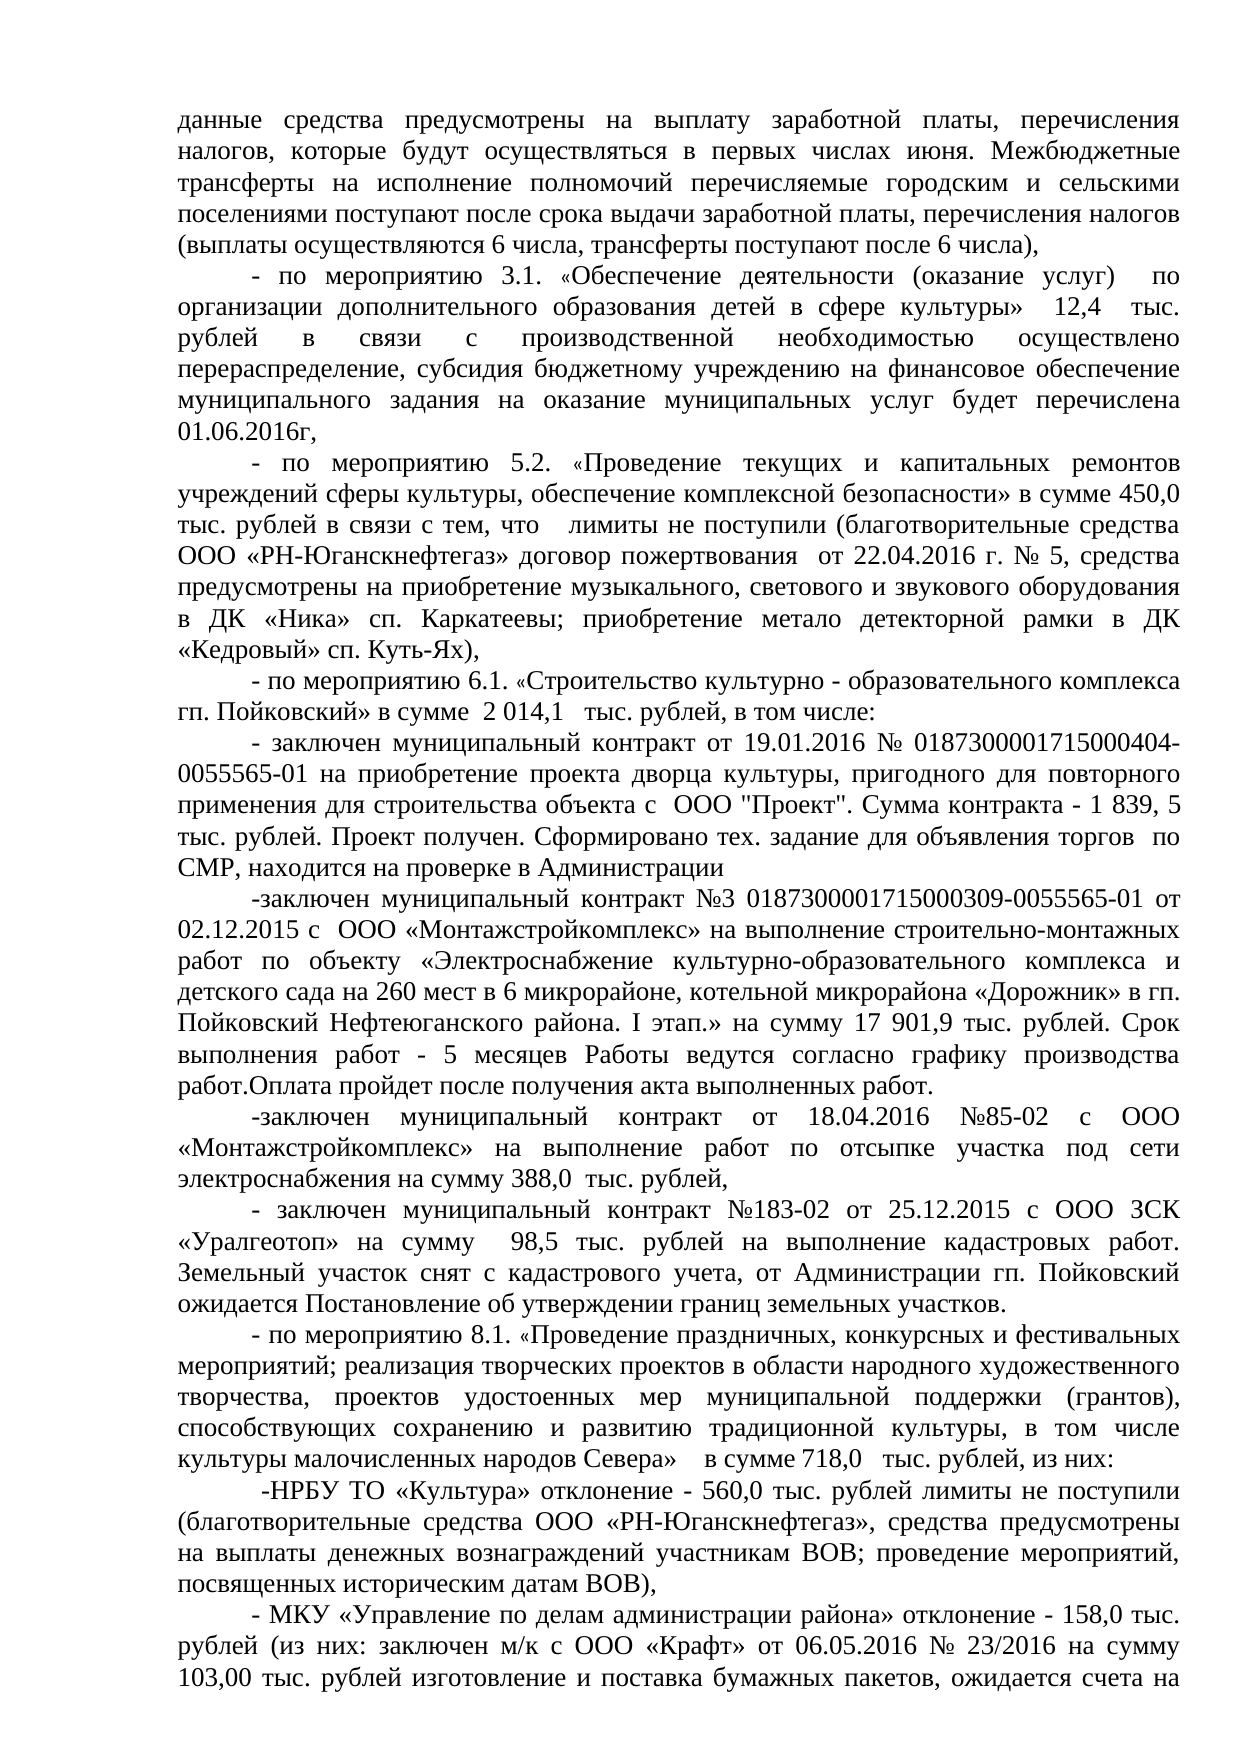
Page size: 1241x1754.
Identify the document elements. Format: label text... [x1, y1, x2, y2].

text -НРБУ ТО «Культура» отклонение - 560,0 тыс. рублей лимиты не поступили (благотворительные средства ООО «РН-Юганскнефтегаз», средства предусмотрены на выплаты денежных вознаграждений участникам ВОВ; проведение мероприятий, посвященных историческим датам ВОВ), [177, 1474, 1181, 1598]
text -заключен муниципальный контракт от 18.04.2016 №85-02 с ООО «Монтажстройкомплекс» на выполнение работ по отсыпке участка под сети электроснабжения на сумму 388,0 тыс. рублей, [177, 1100, 1181, 1193]
text - по мероприятию 6.1. «Строительство культурно - образовательного комплекса гп. Пойковский» в сумме 2 014,1 тыс. рублей, в том числе: [177, 664, 1181, 726]
text данные средства предусмотрены на выплату заработной платы, перечисления налогов, которые будут осуществляться в первых числах июня. Межбюджетные трансферты на исполнение полномочий перечисляемые городским и сельскими поселениями поступают после срока выдачи заработной платы, перечисления налогов (выплаты осуществляются 6 числа, трансферты поступают после 6 числа), [177, 103, 1181, 259]
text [177, 1598, 1181, 1692]
text - по мероприятию 8.1. «Проведение праздничных, конкурсных и фестивальных мероприятий; реализация творческих проектов в области народного художественного творчества, проектов удостоенных мер муниципальной поддержки (грантов), способствующих сохранению и развитию традиционной культуры, в том числе культуры малочисленных народов Севера» в сумме 718,0 тыс. рублей, из них: [177, 1318, 1181, 1474]
text - по мероприятию 5.2. «Проведение текущих и капитальных ремонтов учреждений сферы культуры, обеспечение комплексной безопасности» в сумме 450,0 тыс. рублей в связи с тем, что лимиты не поступили (благотворительные средства ООО «РН-Юганскнефтегаз» договор пожертвования от 22.04.2016 г. № 5, средства предусмотрены на приобретение музыкального, светового и звукового оборудования в ДК «Ника» сп. Каркатеевы; приобретение метало детекторной рамки в ДК «Кедровый» сп. Куть-Ях), [177, 446, 1181, 664]
text - заключен муниципальный контракт №183-02 от 25.12.2015 с ООО ЗСК «Уралгеотоп» на сумму 98,5 тыс. рублей на выполнение кадастровых работ. Земельный участок снят с кадастрового учета, от Администрации гп. Пойковский ожидается Постановление об утверждении границ земельных участков. [177, 1193, 1181, 1318]
text - заключен муниципальный контракт от 19.01.2016 № 0187300001715000404-0055565-01 на приобретение проекта дворца культуры, пригодного для повторного применения для строительства объекта с ООО "Проект". Сумма контракта - 1 839, 5 тыс. рублей. Проект получен. Сформировано тех. задание для объявления торгов по СМР, находится на проверке в Администрации [177, 726, 1181, 882]
text -заключен муниципальный контракт №3 0187300001715000309-0055565-01 от 02.12.2015 с ООО «Монтажстройкомплекс» на выполнение строительно-монтажных работ по объекту «Электроснабжение культурно-образовательного комплекса и детского сада на 260 мест в 6 микрорайоне, котельной микрорайона «Дорожник» в гп. Пойковский Нефтеюганского района. I этап.» на сумму 17 901,9 тыс. рублей. Срок выполнения работ - 5 месяцев Работы ведутся согласно графику производства работ.Оплата пройдет после получения акта выполненных работ. [177, 882, 1181, 1100]
text - по мероприятию 3.1. «Обеспечение деятельности (оказание услуг) по организации дополнительного образования детей в сфере культуры» 12,4 тыс. рублей в связи с производственной необходимостью осуществлено перераспределение, субсидия бюджетному учреждению на финансовое обеспечение муниципального задания на оказание муниципальных услуг будет перечислена 01.06.2016г, [177, 259, 1181, 446]
